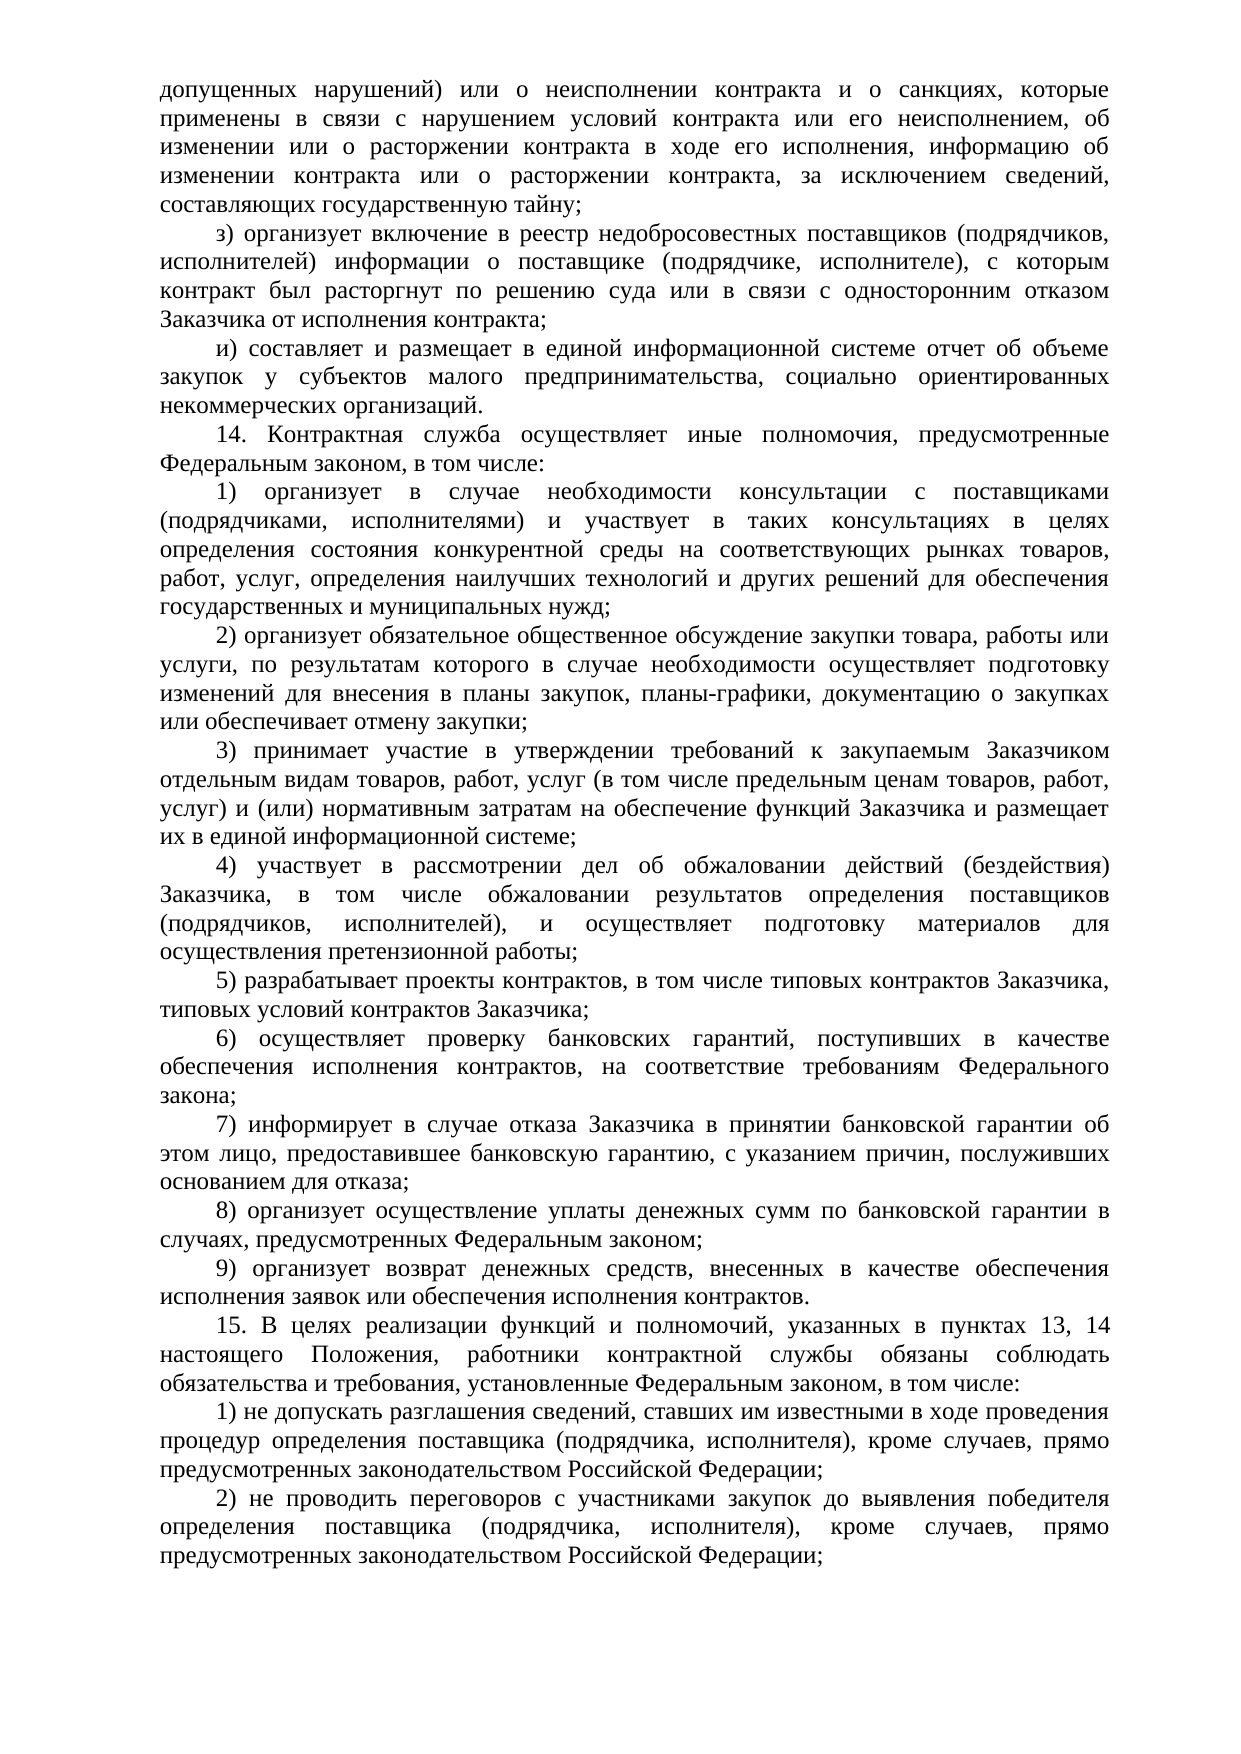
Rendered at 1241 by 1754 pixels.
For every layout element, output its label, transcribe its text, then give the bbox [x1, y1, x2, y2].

text 2) не проводить переговоров с участниками закупок до выявления победителя определения поставщика (подрядчика, исполнителя), кроме случаев, прямо предусмотренных законодательством Российской Федерации; [159, 1483, 1110, 1569]
text 15. В целях реализации функций и полномочий, указанных в пунктах 13, 14 настоящего Положения, работники контрактной службы обязаны соблюдать обязательства и требования, установленные Федеральным законом, в том числе: [159, 1310, 1110, 1396]
text 1) не допускать разглашения сведений, ставших им известными в ходе проведения процедур определения поставщика (подрядчика, исполнителя), кроме случаев, прямо предусмотренных законодательством Российской Федерации; [159, 1396, 1110, 1483]
text 5) разрабатывает проекты контрактов, в том числе типовых контрактов Заказчика, типовых условий контрактов Заказчика; [159, 965, 1110, 1023]
text и) составляет и размещает в единой информационной системе отчет об объеме закупок у субъектов малого предпринимательства, социально ориентированных некоммерческих организаций. [159, 333, 1110, 419]
text 6) осуществляет проверку банковских гарантий, поступивших в качестве обеспечения исполнения контрактов, на соответствие требованиям Федерального закона; [159, 1023, 1110, 1109]
text 7) информирует в случае отказа Заказчика в принятии банковской гарантии об этом лицо, предоставившее банковскую гарантию, с указанием причин, послуживших основанием для отказа; [159, 1109, 1110, 1195]
text 14. Контрактная служба осуществляет иные полномочия, предусмотренные Федеральным законом, в том числе: [159, 419, 1110, 476]
text 4) участвует в рассмотрении дел об обжаловании действий (бездействия) Заказчика, в том числе обжаловании результатов определения поставщиков (подрядчиков, исполнителей), и осуществляет подготовку материалов для осуществления претензионной работы; [159, 850, 1110, 965]
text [159, 74, 1110, 218]
text 2) организует обязательное общественное обсуждение закупки товара, работы или услуги, по результатам которого в случае необходимости осуществляет подготовку изменений для внесения в планы закупок, планы-графики, документацию о закупках или обеспечивает отмену закупки; [159, 620, 1110, 735]
text 8) организует осуществление уплаты денежных сумм по банковской гарантии в случаях, предусмотренных Федеральным законом; [159, 1195, 1110, 1253]
text 1) организует в случае необходимости консультации с поставщиками (подрядчиками, исполнителями) и участвует в таких консультациях в целях определения состояния конкурентной среды на соответствующих рынках товаров, работ, услуг, определения наилучших технологий и других решений для обеспечения государственных и муниципальных нужд; [159, 476, 1110, 620]
text 9) организует возврат денежных средств, внесенных в качестве обеспечения исполнения заявок или обеспечения исполнения контрактов. [159, 1253, 1110, 1310]
text з) организует включение в реестр недобросовестных поставщиков (подрядчиков, исполнителей) информации о поставщике (подрядчике, исполнителе), с которым контракт был расторгнут по решению суда или в связи с односторонним отказом Заказчика от исполнения контракта; [159, 218, 1110, 333]
text 3) принимает участие в утверждении требований к закупаемым Заказчиком отдельным видам товаров, работ, услуг (в том числе предельным ценам товаров, работ, услуг) и (или) нормативным затратам на обеспечение функций Заказчика и размещает их в единой информационной системе; [159, 735, 1110, 850]
